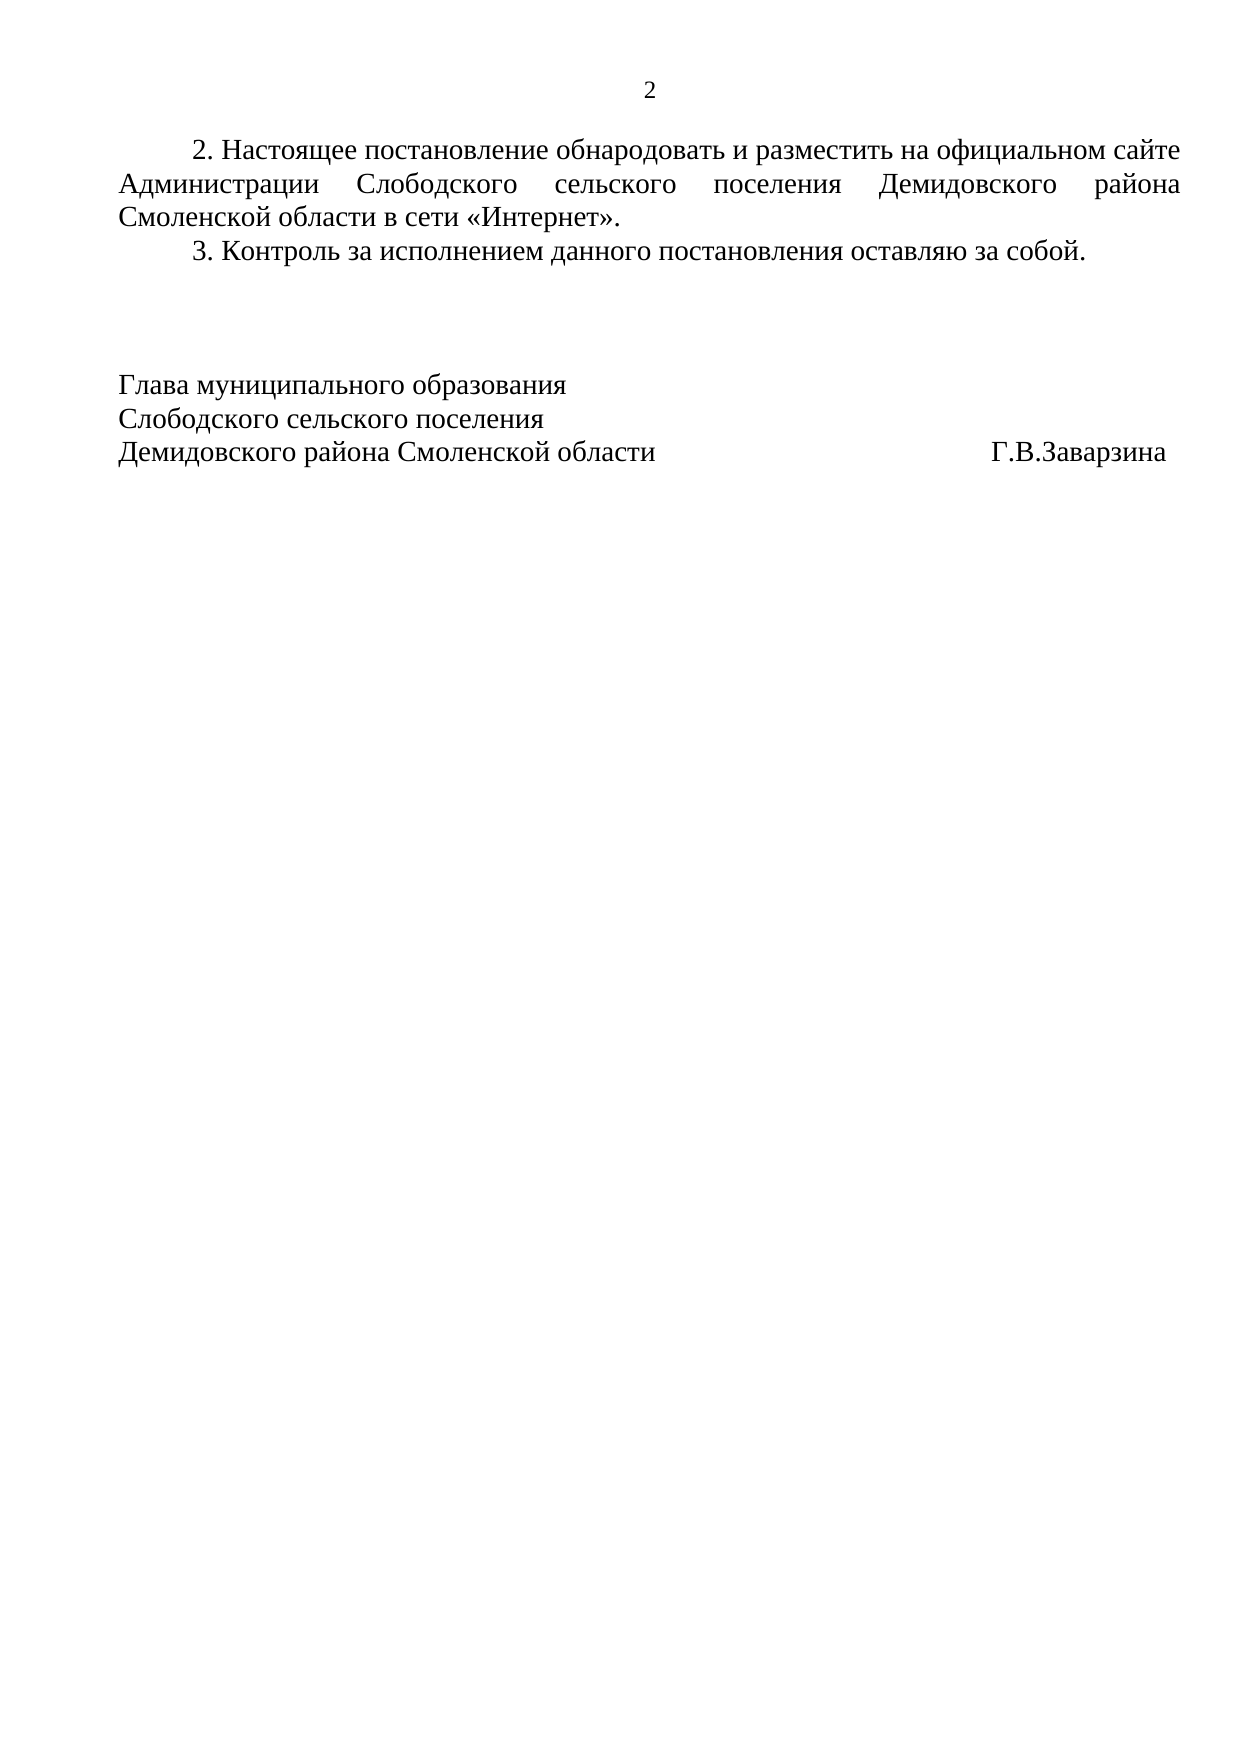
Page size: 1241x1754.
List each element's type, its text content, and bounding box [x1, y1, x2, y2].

text 2. Настоящее постановление обнародовать и разместить на официальном сайте Администрации Слободского сельского поселения Демидовского района Смоленской области в сети «Интернет». [118, 132, 1181, 233]
text Глава муниципального образования [118, 367, 1181, 401]
text 3. Контроль за исполнением данного постановления оставляю за собой. [118, 233, 1181, 267]
text Демидовского района Смоленской области Г.В.Заварзина [118, 434, 1181, 468]
text Слободского сельского поселения [118, 401, 1181, 434]
